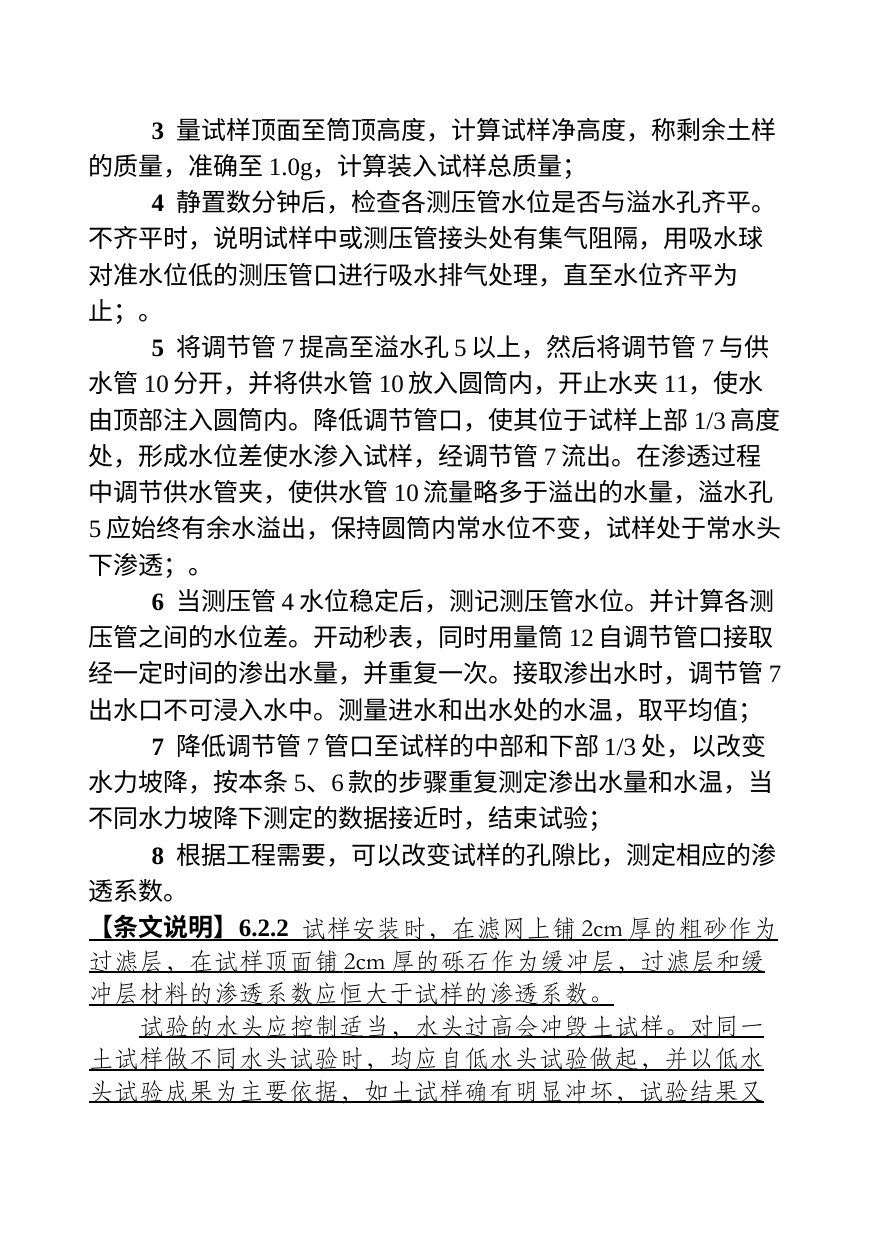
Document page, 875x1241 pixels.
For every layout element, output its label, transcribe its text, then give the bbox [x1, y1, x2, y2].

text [89, 1009, 785, 1107]
text 8 根据工程需要，可以改变试样的孔隙比，测定相应的渗透系数。 [89, 835, 785, 908]
text 3 量试样顶面至筒顶高度，计算试样净高度，称剩余土样的质量，准确至1.0g，计算装入试样总质量； [89, 110, 785, 183]
text 4 静置数分钟后，检查各测压管水位是否与溢水孔齐平。不齐平时，说明试样中或测压管接头处有集气阻隔，用吸水球对准水位低的测压管口进行吸水排气处理，直至水位齐平为止；。 [89, 183, 785, 328]
text 6 当测压管4水位稳定后，测记测压管水位。并计算各测压管之间的水位差。开动秒表，同时用量筒12自调节管口接取经一定时间的渗出水量，并重复一次。接取渗出水时，调节管7出水口不可浸入水中。测量进水和出水处的水温，取平均值； [89, 581, 785, 726]
text 【条文说明】6.2.2 试样安装时，在滤网上铺2cm厚的粗砂作为过滤层，在试样顶面铺2cm厚的砾石作为缓冲层，过滤层和缓冲层材料的渗透系数应恒大于试样的渗透系数。 [89, 908, 785, 1009]
text 5 将调节管7提高至溢水孔5以上，然后将调节管7与供水管10分开，并将供水管10放入圆筒内，开止水夹11，使水由顶部注入圆筒内。降低调节管口，使其位于试样上部1/3高度处，形成水位差使水渗入试样，经调节管7流出。在渗透过程中调节供水管夹，使供水管10流量略多于溢出的水量，溢水孔5应始终有余水溢出，保持圆筒内常水位不变，试样处于常水头下渗透；。 [89, 328, 785, 581]
text 7 降低调节管7管口至试样的中部和下部1/3处，以改变水力坡降，按本条5、6款的步骤重复测定渗出水量和水温，当不同水力坡降下测定的数据接近时，结束试验； [89, 726, 785, 835]
